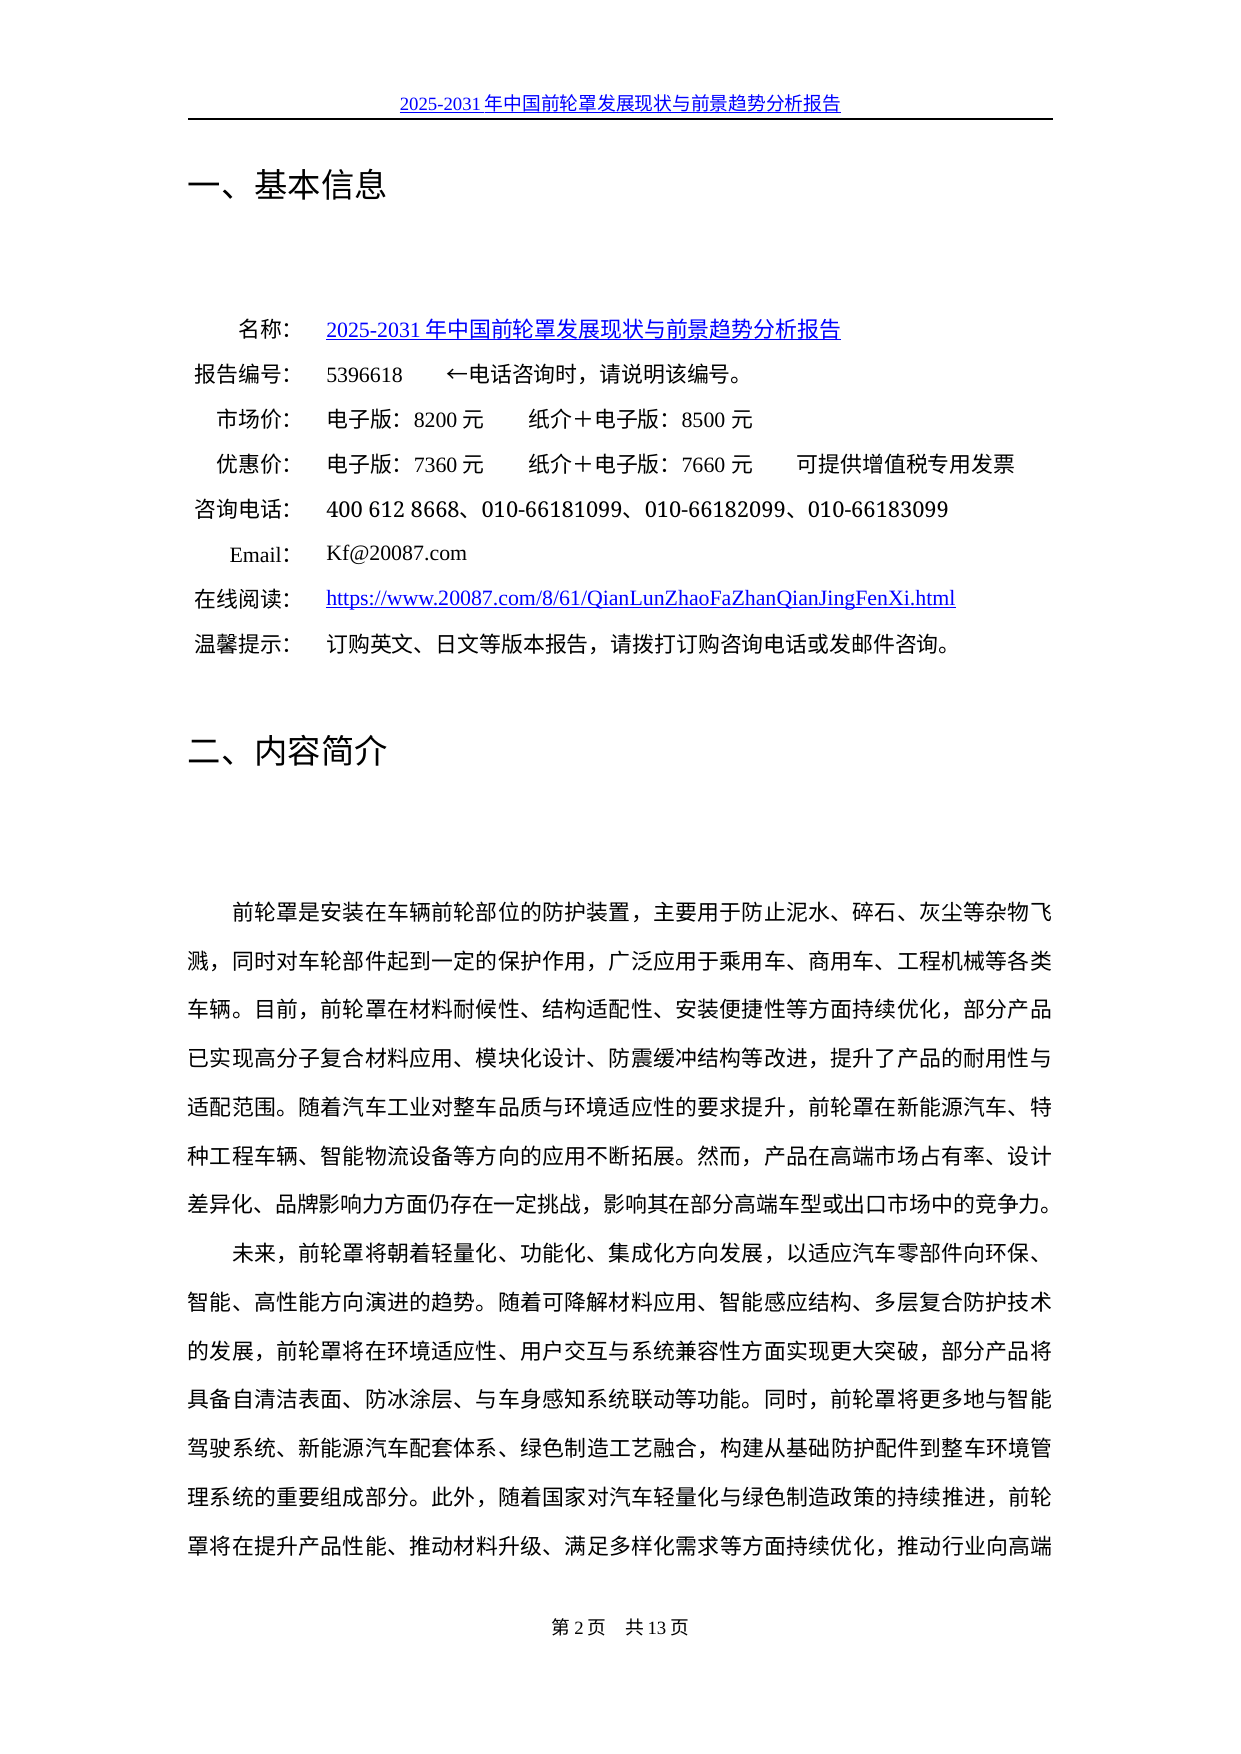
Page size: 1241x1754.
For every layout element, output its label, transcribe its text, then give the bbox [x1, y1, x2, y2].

table_cell 电子版：7360 元 纸介＋电子版：7660 元 可提供增值税专用发票 [315, 447, 1073, 492]
table_cell 订购英文、日文等版本报告，请拨打订购咨询电话或发邮件咨询。 [315, 627, 1073, 672]
table_cell 在线阅读： [167, 582, 315, 627]
table_cell Email： [167, 537, 315, 582]
table_header 名称： [167, 312, 315, 357]
table_cell 5396618 ←电话咨询时，请说明该编号。 [315, 357, 1073, 402]
table_header 2025-2031年中国前轮罩发展现状与前景趋势分析报告 [315, 312, 1073, 357]
table_cell 400 612 8668、010-66181099、010-66182099、010-66183099 [315, 492, 1073, 537]
table_cell 电子版：8200 元 纸介＋电子版：8500 元 [315, 402, 1073, 447]
table_cell 温馨提示： [167, 627, 315, 672]
table_cell 市场价： [167, 402, 315, 447]
title 一、基本信息 [187, 150, 1053, 215]
table_cell 优惠价： [167, 447, 315, 492]
title 二、内容简介 [187, 717, 1053, 782]
table_cell 咨询电话： [167, 492, 315, 537]
table_cell 报告编号： [167, 357, 315, 402]
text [187, 894, 1053, 1561]
table_cell [315, 582, 1073, 627]
table_cell Kf@20087.com [315, 537, 1073, 582]
